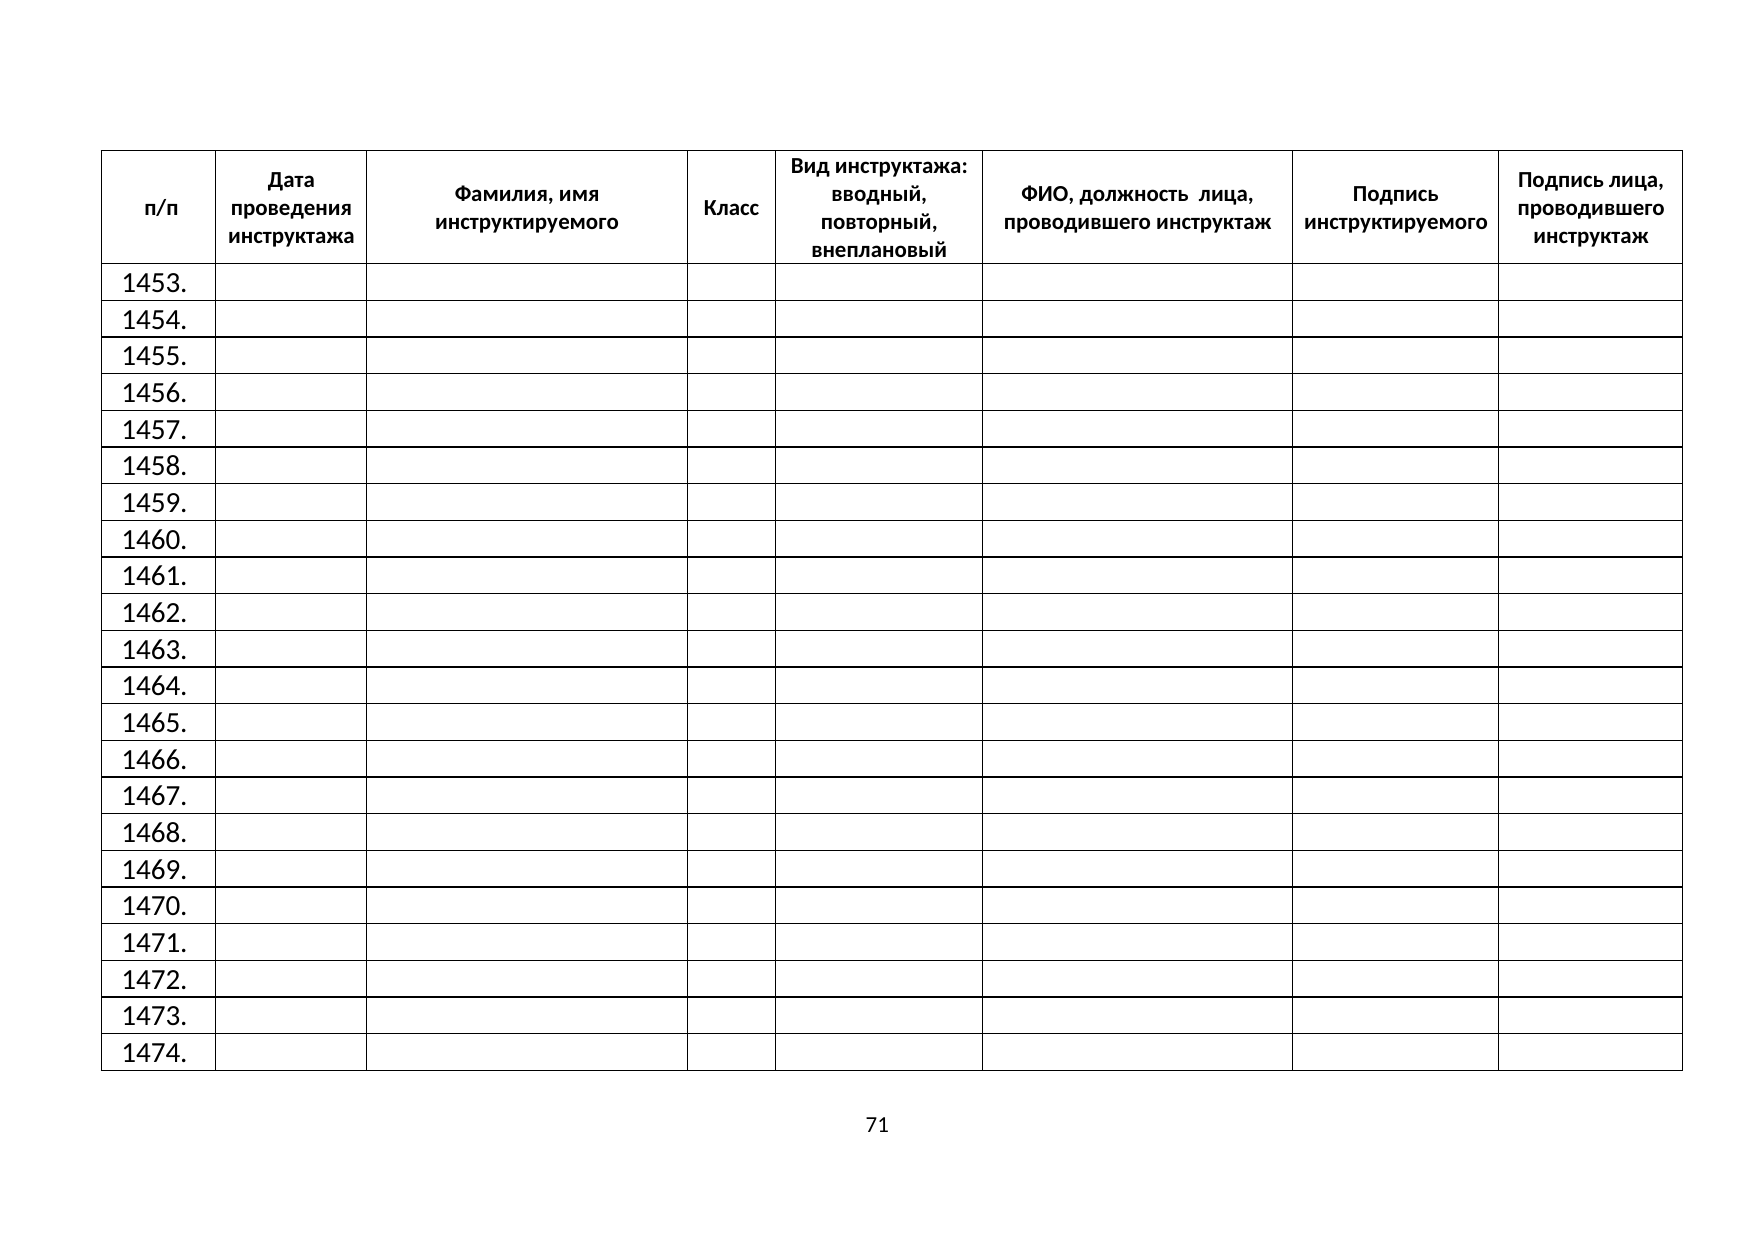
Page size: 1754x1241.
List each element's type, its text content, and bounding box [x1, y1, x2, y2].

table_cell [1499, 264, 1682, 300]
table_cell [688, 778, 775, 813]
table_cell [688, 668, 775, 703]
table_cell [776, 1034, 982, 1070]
table_header Дата проведения инструктажа [216, 151, 366, 263]
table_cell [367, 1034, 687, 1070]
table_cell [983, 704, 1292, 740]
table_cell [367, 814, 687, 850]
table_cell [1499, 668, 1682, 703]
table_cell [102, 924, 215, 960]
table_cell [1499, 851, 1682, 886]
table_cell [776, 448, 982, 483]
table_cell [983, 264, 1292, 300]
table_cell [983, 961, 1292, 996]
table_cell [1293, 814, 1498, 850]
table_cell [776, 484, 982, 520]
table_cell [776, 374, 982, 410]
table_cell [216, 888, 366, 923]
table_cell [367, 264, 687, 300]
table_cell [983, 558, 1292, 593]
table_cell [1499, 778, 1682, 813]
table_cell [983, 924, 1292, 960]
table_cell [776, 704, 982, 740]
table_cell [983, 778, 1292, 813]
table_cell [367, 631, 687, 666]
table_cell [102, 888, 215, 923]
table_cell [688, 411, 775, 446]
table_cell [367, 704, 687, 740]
table_header Фамилия, имя инструктируемого [367, 151, 687, 263]
table_header Класс [688, 151, 775, 263]
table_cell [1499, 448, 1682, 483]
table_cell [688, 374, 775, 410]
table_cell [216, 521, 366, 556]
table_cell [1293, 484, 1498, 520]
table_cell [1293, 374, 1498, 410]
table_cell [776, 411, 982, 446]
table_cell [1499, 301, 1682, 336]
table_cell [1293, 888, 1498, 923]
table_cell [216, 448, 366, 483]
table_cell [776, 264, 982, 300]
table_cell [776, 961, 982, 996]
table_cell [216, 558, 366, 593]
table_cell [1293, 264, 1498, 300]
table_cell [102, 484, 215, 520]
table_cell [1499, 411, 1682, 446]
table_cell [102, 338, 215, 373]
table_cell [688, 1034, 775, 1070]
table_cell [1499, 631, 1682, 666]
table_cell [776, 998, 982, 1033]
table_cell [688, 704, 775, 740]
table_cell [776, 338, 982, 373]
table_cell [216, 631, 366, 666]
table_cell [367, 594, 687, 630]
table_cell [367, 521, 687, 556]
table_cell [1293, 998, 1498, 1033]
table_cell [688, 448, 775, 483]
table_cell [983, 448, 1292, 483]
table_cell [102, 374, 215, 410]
table_header п/п [102, 151, 215, 263]
table_header Подпись лица, проводившего инструктаж [1499, 151, 1682, 263]
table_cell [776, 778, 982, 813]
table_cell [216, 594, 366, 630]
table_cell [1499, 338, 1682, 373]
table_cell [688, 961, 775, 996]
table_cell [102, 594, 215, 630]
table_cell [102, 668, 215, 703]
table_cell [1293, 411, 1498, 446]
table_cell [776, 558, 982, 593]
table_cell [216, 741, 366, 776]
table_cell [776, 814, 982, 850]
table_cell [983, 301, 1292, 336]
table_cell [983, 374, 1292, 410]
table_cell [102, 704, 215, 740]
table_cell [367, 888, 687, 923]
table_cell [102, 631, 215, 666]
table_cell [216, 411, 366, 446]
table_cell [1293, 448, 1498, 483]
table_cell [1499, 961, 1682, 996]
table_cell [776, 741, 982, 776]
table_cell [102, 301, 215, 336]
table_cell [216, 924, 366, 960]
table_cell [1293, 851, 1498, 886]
table_header Подпись инструктируемого [1293, 151, 1498, 263]
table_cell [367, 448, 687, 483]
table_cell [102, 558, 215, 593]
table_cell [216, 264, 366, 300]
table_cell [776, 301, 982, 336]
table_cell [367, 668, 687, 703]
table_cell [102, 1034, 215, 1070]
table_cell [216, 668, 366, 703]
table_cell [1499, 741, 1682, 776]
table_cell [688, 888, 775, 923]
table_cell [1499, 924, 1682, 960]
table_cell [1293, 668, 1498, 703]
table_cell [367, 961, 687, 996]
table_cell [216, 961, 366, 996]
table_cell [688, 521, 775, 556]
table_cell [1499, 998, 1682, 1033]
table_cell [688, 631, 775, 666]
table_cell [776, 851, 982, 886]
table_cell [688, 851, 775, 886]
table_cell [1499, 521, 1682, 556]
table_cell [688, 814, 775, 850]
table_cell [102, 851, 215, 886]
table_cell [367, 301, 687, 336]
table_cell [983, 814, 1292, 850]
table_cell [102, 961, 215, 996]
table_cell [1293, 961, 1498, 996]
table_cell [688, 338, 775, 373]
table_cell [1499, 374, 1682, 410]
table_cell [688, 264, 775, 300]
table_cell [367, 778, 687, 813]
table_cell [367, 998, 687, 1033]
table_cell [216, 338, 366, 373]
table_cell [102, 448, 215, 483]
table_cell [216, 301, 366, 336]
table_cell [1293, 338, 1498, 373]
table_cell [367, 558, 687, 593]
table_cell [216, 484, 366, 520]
table_header Вид инструктажа: вводный, повторный, внеплановый [776, 151, 982, 263]
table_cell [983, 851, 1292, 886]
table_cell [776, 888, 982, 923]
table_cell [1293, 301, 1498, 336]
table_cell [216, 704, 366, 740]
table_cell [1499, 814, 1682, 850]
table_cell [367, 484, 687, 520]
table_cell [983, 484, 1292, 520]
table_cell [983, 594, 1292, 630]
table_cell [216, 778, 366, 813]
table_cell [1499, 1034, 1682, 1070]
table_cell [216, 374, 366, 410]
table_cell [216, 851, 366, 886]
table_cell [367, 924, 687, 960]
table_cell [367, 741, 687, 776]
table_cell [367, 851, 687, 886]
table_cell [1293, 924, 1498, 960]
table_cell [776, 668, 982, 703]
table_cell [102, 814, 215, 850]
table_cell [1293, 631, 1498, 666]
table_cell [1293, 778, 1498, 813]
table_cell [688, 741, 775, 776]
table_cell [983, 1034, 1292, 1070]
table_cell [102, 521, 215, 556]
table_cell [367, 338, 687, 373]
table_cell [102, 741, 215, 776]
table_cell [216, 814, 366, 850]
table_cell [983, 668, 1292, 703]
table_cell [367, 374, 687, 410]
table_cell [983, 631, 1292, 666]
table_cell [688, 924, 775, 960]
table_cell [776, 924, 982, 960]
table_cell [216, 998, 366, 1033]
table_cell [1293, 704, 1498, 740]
table_header ФИО, должность лица, проводившего инструктаж [983, 151, 1292, 263]
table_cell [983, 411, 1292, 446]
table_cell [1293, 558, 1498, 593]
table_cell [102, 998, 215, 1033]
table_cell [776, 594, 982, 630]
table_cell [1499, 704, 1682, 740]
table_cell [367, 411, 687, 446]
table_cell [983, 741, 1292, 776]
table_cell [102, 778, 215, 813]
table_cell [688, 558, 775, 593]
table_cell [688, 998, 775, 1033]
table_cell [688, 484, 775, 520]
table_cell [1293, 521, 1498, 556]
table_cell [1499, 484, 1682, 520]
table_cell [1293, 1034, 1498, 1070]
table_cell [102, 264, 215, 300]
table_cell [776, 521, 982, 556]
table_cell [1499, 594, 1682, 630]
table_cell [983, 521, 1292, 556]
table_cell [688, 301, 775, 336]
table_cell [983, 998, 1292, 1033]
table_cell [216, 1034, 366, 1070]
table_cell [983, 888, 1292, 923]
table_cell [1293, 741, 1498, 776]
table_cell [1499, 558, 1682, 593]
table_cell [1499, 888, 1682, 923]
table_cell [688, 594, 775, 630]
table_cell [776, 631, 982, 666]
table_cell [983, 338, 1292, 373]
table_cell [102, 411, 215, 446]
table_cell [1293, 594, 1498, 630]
